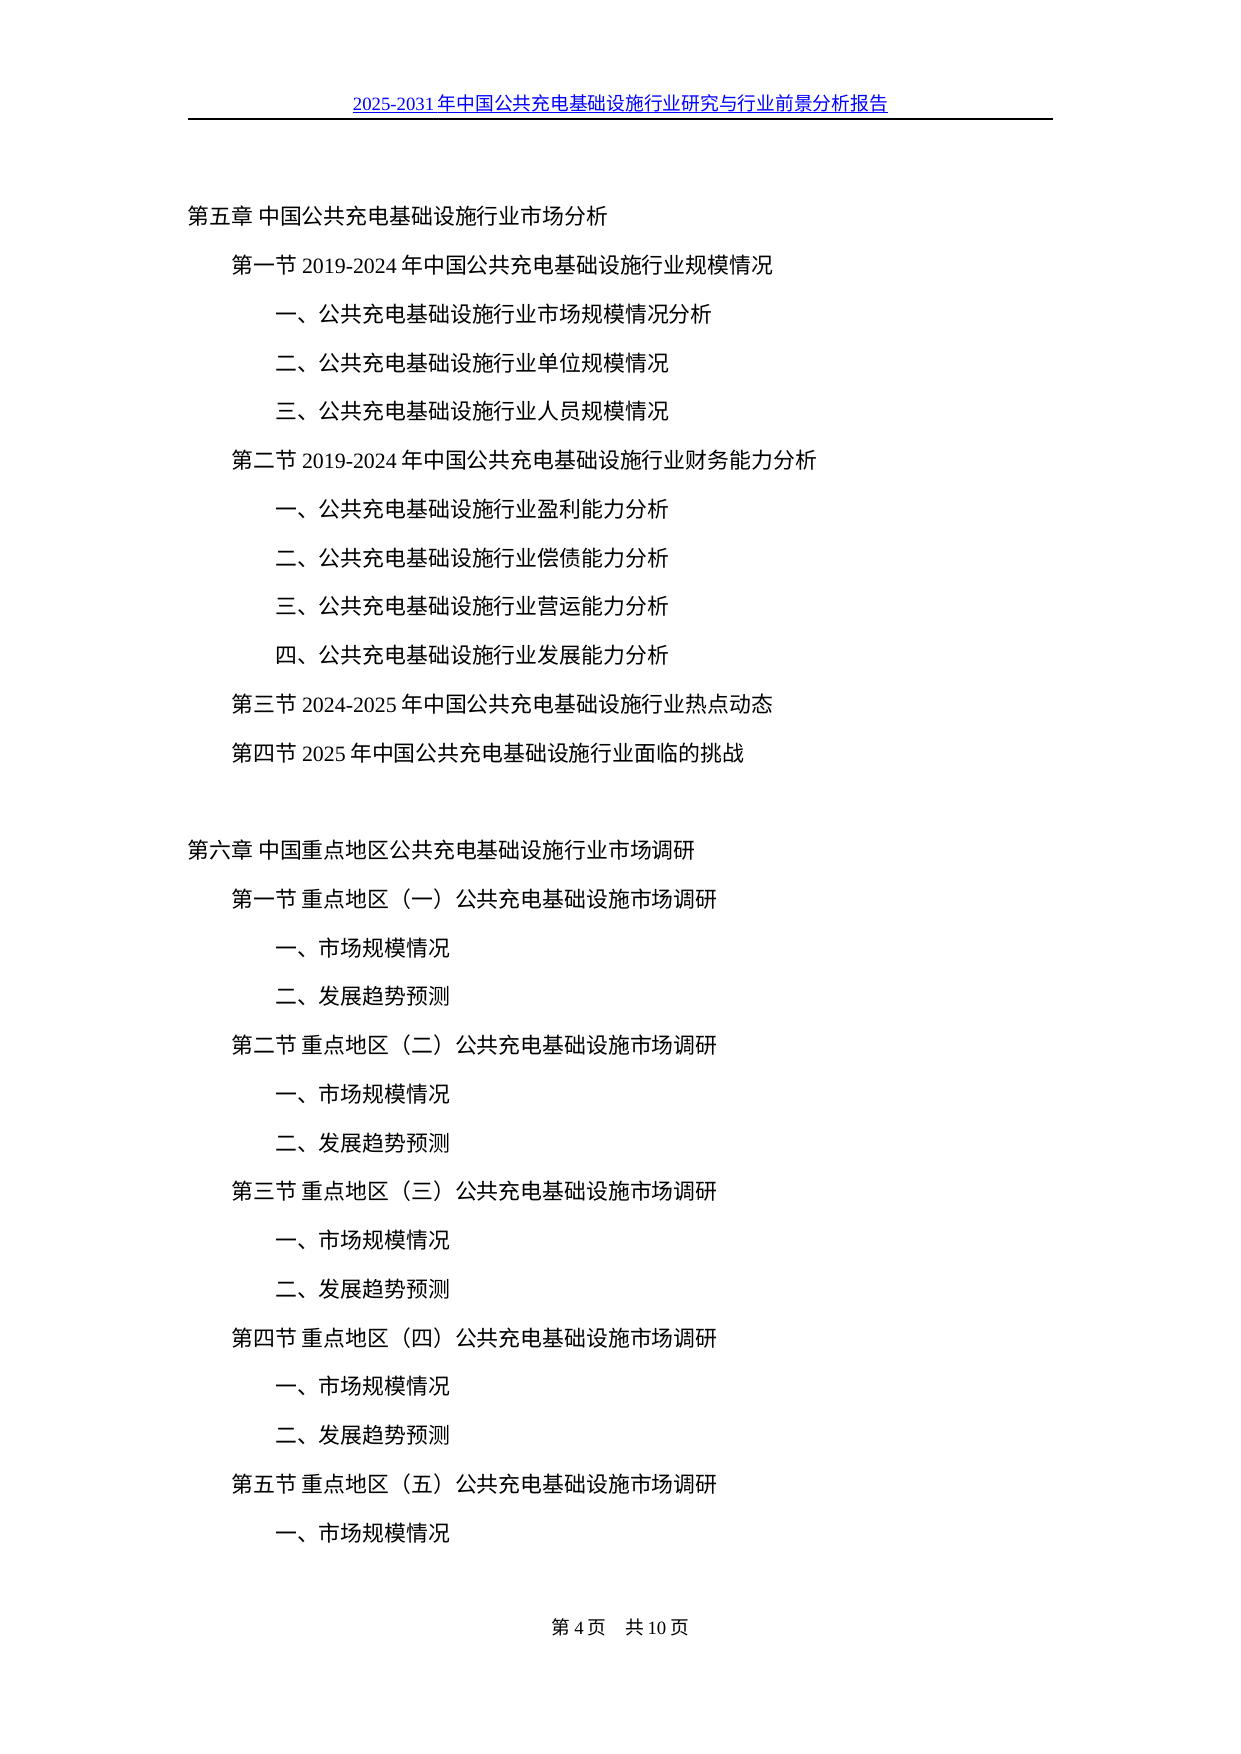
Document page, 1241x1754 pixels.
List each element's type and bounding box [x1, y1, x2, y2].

text [187, 150, 1053, 1548]
